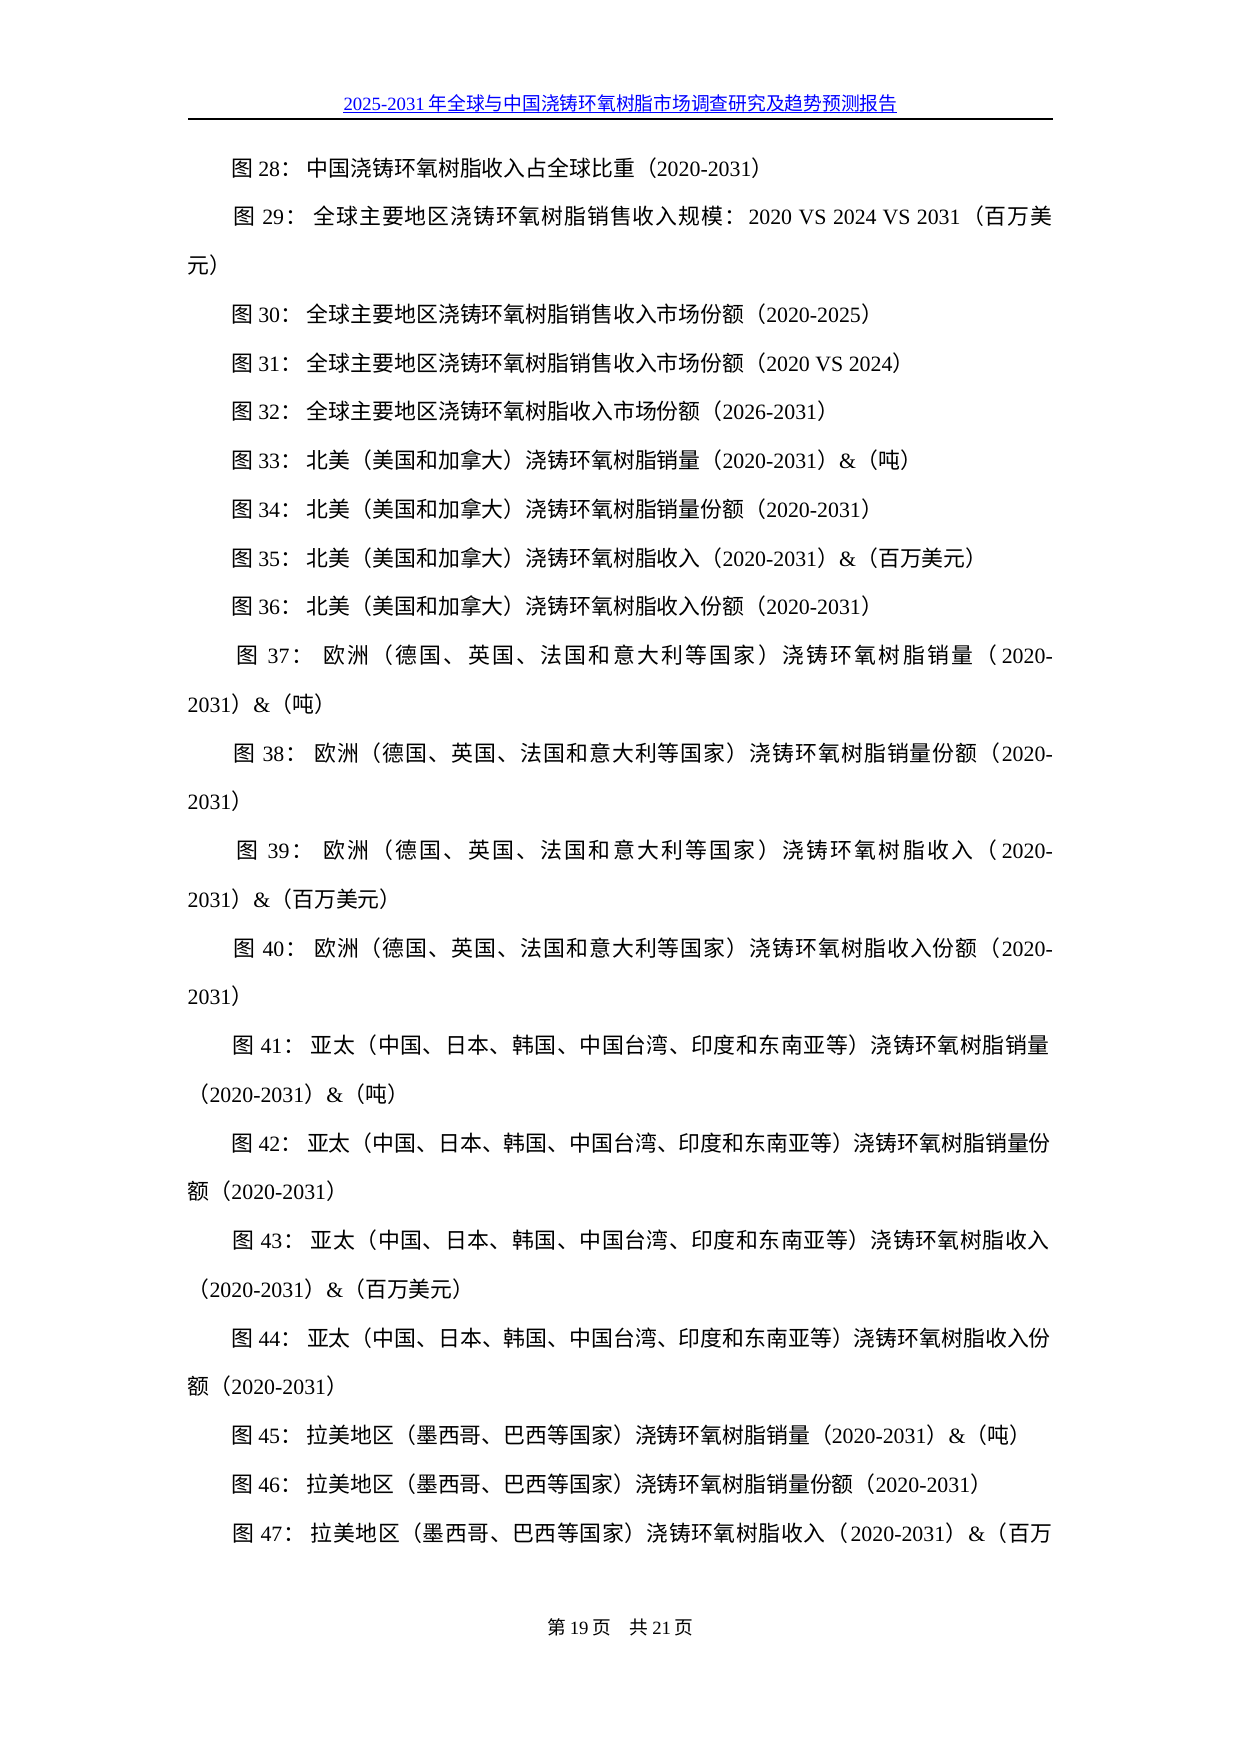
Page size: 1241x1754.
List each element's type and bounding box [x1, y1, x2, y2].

text [187, 150, 1053, 1548]
